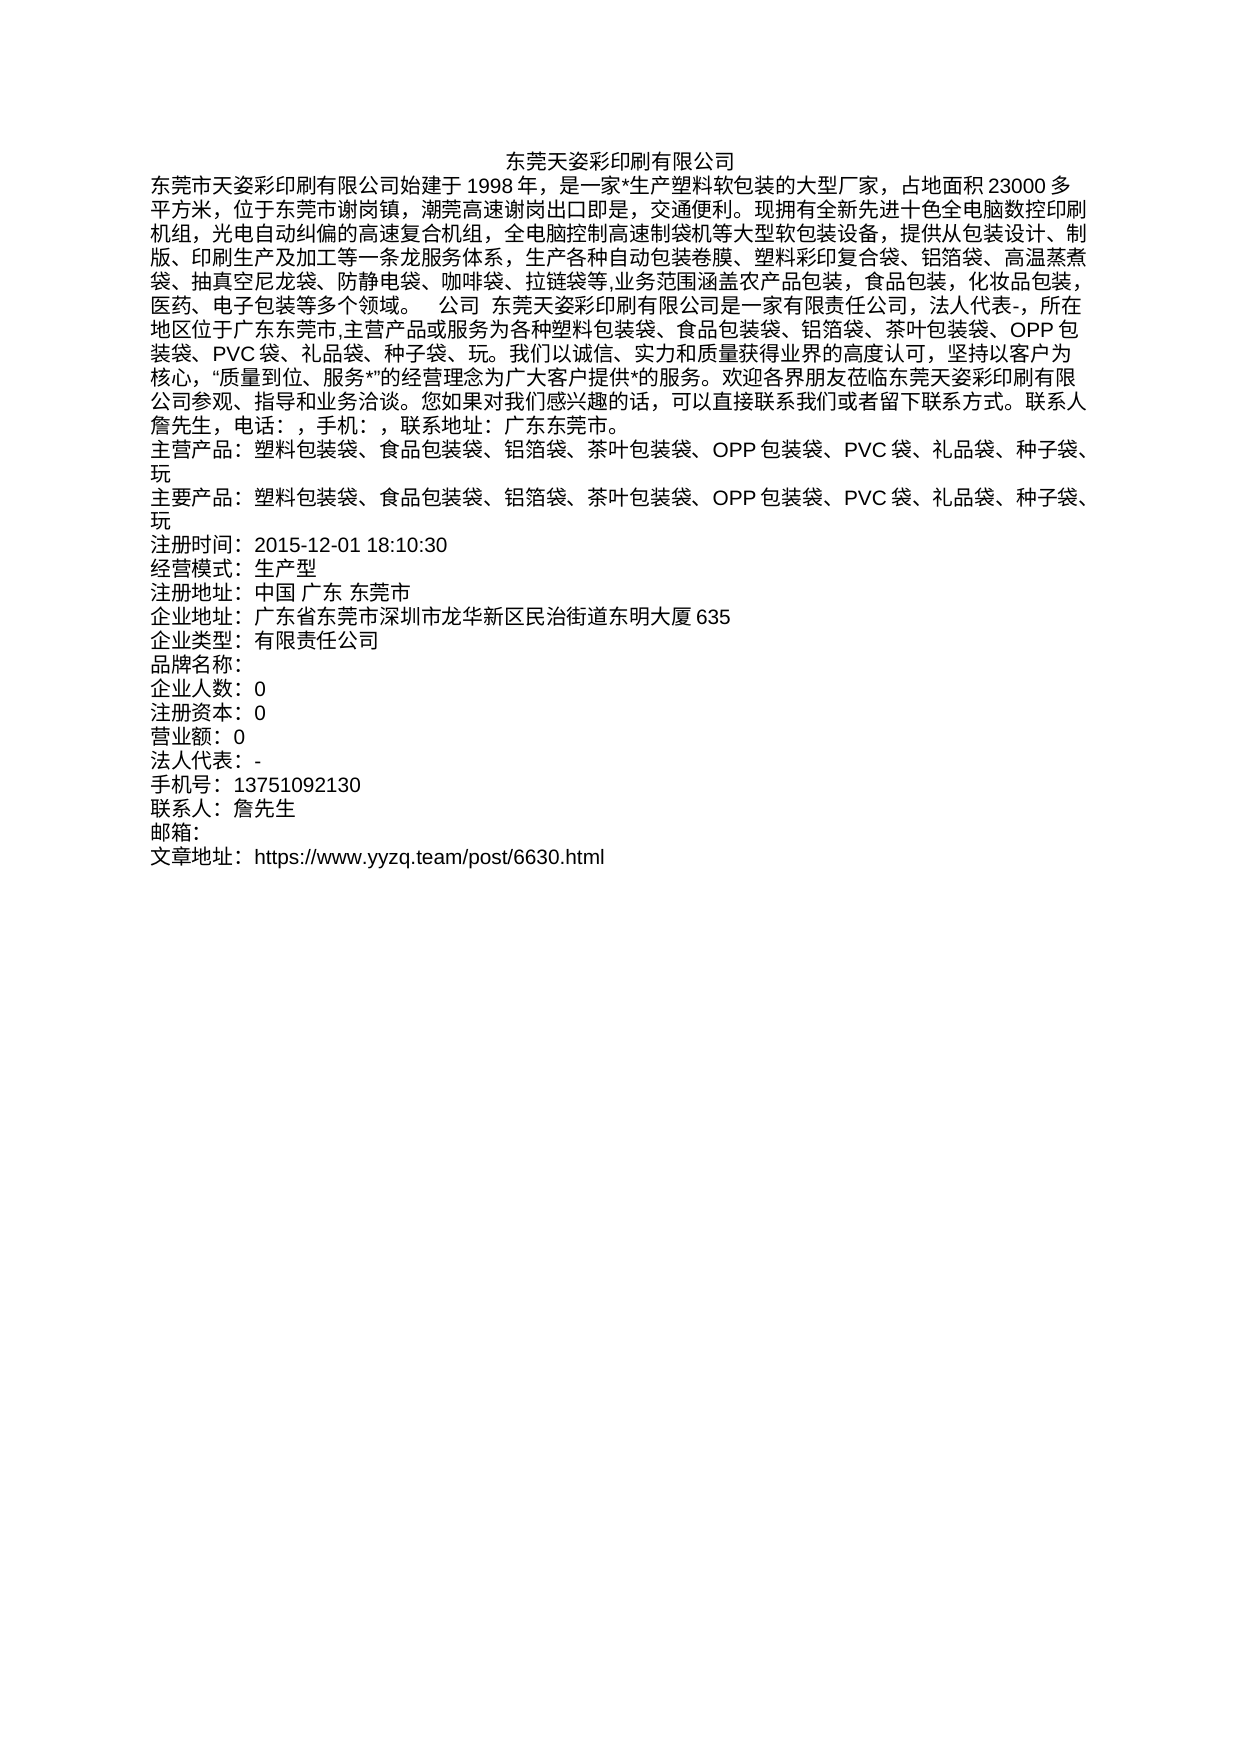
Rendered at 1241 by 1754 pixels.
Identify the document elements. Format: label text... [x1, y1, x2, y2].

text 法人代表：- [150, 749, 1090, 773]
text 企业类型：有限责任公司 [150, 629, 1090, 653]
text 企业人数：0 [150, 677, 1090, 701]
text 邮箱： [150, 821, 1090, 845]
text 营业额：0 [150, 725, 1090, 749]
text 联系人：詹先生 [150, 797, 1090, 821]
text 注册地址：中国 广东 东莞市 [150, 581, 1090, 605]
text 东莞天姿彩印刷有限公司 [150, 150, 1090, 174]
text 经营模式：生产型 [150, 557, 1090, 581]
text 东莞市天姿彩印刷有限公司始建于1998年，是一家*生产塑料软包装的大型厂家，占地面积23000多平方米，位于东莞市谢岗镇，潮莞高速谢岗出口即是，交通便利。现拥有全新先进十色全电脑数控印刷机组，光电自动纠偏的高速复合机组，全电脑控制高速制袋机等大型软包装设备，提供从包装设计、制版、印刷生产及加工等一条龙服务体系，生产各种自动包装卷膜、塑料彩印复合袋、铝箔袋、高温蒸煮袋、抽真空尼龙袋、防静电袋、咖啡袋、拉链袋等,业务范围涵盖农产品包装，食品包装，化妆品包装，医药、电子包装等多个领域。 [150, 174, 1090, 437]
text 主要产品：塑料包装袋、食品包装袋、铝箔袋、茶叶包装袋、OPP包装袋、PVC袋、礼品袋、种子袋、玩 [150, 485, 1090, 533]
text 注册时间：2015-12-01 18:10:30 [150, 533, 1090, 557]
text 文章地址：https://www.yyzq.team/post/6630.html [150, 845, 1090, 869]
text 企业地址：广东省东莞市深圳市龙华新区民治街道东明大厦635 [150, 605, 1090, 629]
text 注册资本：0 [150, 701, 1090, 725]
text 品牌名称： [150, 653, 1090, 677]
text 主营产品：塑料包装袋、食品包装袋、铝箔袋、茶叶包装袋、OPP包装袋、PVC袋、礼品袋、种子袋、玩 [150, 437, 1090, 485]
text 手机号：13751092130 [150, 773, 1090, 797]
